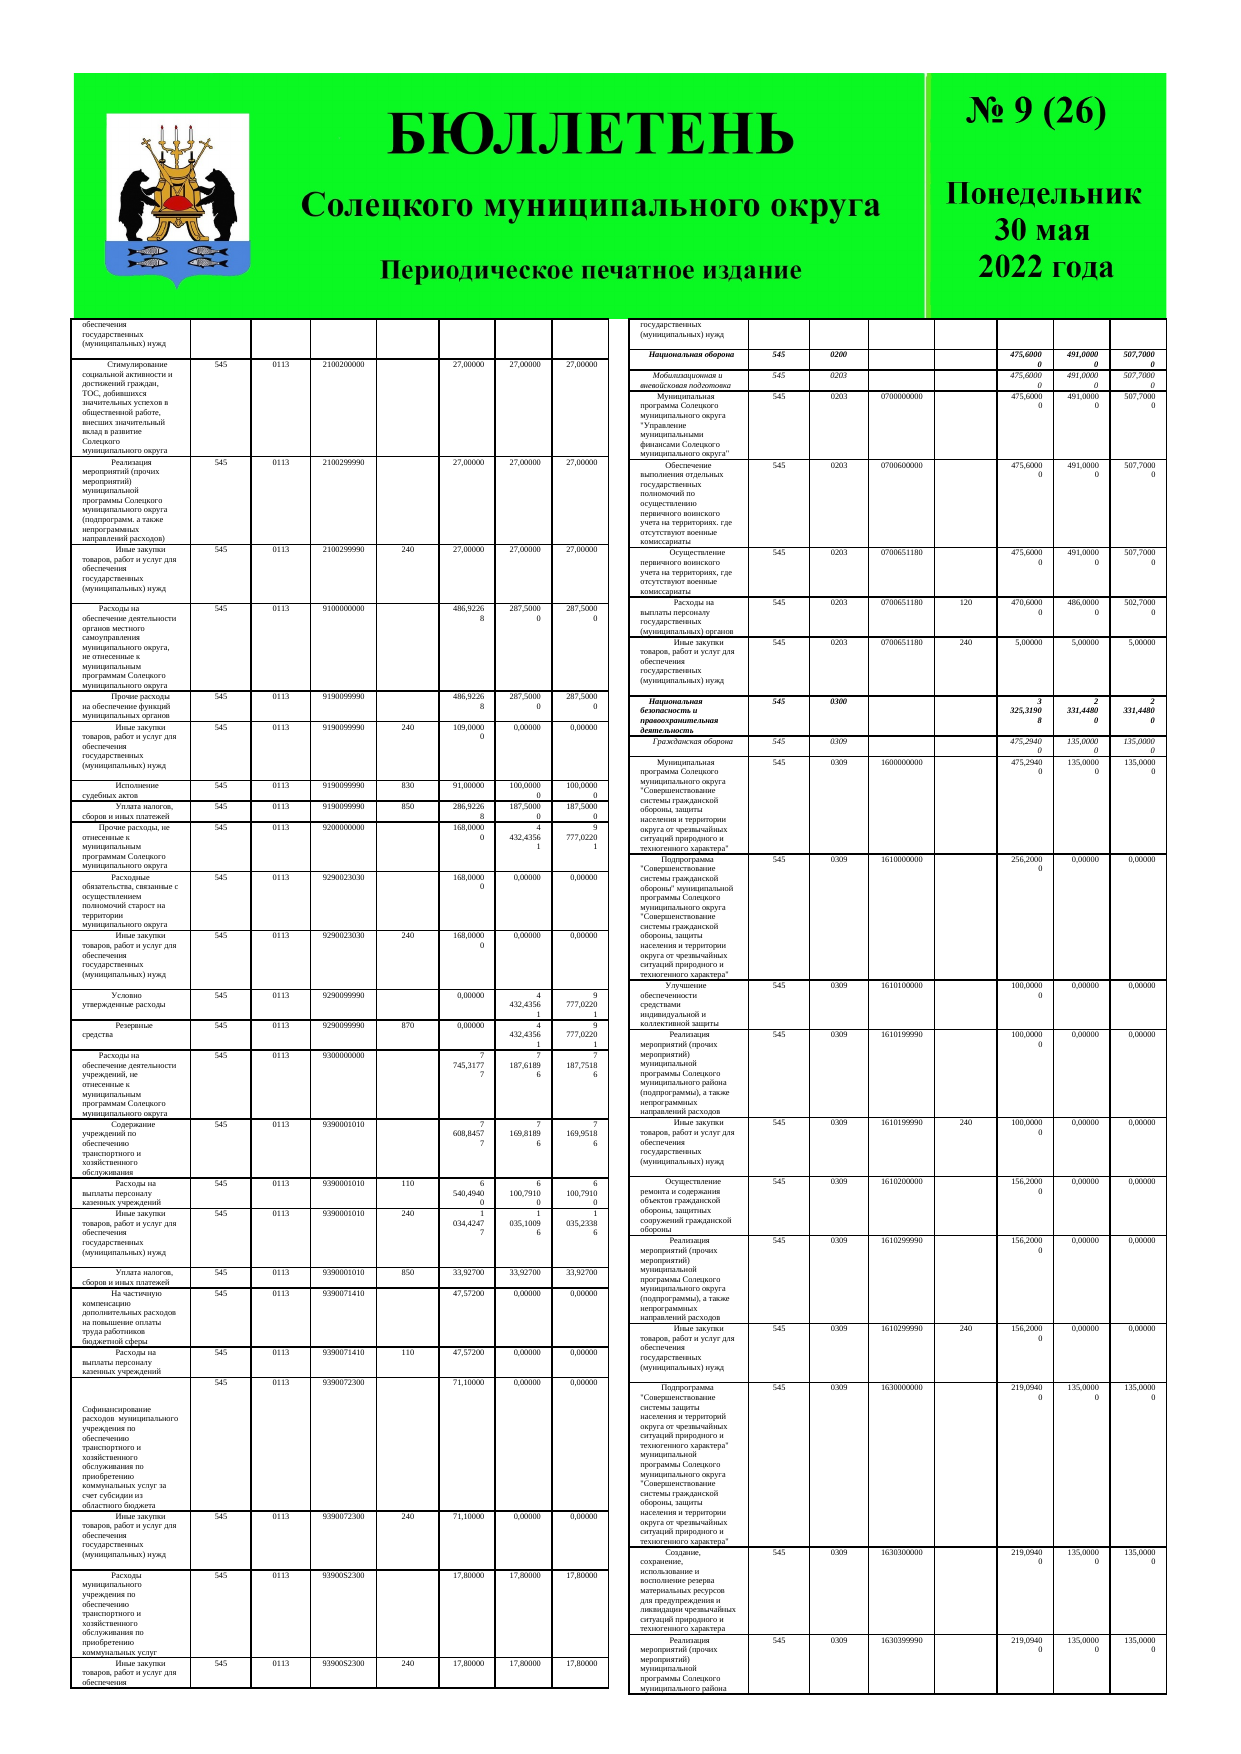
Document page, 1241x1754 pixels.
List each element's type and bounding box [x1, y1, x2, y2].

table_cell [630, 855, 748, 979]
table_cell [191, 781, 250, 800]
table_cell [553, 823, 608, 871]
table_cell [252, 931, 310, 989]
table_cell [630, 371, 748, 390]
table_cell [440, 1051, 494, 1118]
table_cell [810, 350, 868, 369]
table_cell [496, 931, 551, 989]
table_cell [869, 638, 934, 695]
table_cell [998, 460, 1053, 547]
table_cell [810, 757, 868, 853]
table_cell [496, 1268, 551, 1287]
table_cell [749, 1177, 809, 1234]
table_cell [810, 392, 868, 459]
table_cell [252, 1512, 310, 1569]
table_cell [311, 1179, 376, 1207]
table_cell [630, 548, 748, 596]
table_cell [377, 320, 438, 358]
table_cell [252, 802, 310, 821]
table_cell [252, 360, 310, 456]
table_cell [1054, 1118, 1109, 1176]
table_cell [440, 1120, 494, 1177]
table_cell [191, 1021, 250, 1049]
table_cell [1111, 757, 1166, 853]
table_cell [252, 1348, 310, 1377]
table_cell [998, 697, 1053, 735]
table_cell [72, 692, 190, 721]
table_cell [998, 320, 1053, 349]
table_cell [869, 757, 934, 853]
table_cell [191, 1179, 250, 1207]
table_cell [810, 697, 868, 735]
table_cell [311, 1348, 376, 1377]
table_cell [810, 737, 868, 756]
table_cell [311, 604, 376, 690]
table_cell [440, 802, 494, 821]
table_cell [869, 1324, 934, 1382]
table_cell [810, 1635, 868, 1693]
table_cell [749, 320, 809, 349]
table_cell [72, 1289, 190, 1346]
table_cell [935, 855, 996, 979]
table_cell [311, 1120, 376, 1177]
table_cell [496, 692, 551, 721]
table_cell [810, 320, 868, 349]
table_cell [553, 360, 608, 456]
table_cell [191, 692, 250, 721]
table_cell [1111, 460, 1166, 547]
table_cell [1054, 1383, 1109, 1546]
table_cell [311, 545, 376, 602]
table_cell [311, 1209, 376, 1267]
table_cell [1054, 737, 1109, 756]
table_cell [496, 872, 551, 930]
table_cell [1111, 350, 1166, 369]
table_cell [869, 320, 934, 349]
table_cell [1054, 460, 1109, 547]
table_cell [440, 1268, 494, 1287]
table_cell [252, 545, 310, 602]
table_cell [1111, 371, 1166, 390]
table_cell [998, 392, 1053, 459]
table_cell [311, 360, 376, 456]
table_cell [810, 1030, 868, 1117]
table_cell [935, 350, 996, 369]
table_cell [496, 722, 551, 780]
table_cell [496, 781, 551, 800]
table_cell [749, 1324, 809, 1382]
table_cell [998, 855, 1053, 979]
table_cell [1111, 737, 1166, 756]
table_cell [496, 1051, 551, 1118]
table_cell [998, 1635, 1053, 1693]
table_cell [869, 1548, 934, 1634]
picture [73, 73, 1167, 319]
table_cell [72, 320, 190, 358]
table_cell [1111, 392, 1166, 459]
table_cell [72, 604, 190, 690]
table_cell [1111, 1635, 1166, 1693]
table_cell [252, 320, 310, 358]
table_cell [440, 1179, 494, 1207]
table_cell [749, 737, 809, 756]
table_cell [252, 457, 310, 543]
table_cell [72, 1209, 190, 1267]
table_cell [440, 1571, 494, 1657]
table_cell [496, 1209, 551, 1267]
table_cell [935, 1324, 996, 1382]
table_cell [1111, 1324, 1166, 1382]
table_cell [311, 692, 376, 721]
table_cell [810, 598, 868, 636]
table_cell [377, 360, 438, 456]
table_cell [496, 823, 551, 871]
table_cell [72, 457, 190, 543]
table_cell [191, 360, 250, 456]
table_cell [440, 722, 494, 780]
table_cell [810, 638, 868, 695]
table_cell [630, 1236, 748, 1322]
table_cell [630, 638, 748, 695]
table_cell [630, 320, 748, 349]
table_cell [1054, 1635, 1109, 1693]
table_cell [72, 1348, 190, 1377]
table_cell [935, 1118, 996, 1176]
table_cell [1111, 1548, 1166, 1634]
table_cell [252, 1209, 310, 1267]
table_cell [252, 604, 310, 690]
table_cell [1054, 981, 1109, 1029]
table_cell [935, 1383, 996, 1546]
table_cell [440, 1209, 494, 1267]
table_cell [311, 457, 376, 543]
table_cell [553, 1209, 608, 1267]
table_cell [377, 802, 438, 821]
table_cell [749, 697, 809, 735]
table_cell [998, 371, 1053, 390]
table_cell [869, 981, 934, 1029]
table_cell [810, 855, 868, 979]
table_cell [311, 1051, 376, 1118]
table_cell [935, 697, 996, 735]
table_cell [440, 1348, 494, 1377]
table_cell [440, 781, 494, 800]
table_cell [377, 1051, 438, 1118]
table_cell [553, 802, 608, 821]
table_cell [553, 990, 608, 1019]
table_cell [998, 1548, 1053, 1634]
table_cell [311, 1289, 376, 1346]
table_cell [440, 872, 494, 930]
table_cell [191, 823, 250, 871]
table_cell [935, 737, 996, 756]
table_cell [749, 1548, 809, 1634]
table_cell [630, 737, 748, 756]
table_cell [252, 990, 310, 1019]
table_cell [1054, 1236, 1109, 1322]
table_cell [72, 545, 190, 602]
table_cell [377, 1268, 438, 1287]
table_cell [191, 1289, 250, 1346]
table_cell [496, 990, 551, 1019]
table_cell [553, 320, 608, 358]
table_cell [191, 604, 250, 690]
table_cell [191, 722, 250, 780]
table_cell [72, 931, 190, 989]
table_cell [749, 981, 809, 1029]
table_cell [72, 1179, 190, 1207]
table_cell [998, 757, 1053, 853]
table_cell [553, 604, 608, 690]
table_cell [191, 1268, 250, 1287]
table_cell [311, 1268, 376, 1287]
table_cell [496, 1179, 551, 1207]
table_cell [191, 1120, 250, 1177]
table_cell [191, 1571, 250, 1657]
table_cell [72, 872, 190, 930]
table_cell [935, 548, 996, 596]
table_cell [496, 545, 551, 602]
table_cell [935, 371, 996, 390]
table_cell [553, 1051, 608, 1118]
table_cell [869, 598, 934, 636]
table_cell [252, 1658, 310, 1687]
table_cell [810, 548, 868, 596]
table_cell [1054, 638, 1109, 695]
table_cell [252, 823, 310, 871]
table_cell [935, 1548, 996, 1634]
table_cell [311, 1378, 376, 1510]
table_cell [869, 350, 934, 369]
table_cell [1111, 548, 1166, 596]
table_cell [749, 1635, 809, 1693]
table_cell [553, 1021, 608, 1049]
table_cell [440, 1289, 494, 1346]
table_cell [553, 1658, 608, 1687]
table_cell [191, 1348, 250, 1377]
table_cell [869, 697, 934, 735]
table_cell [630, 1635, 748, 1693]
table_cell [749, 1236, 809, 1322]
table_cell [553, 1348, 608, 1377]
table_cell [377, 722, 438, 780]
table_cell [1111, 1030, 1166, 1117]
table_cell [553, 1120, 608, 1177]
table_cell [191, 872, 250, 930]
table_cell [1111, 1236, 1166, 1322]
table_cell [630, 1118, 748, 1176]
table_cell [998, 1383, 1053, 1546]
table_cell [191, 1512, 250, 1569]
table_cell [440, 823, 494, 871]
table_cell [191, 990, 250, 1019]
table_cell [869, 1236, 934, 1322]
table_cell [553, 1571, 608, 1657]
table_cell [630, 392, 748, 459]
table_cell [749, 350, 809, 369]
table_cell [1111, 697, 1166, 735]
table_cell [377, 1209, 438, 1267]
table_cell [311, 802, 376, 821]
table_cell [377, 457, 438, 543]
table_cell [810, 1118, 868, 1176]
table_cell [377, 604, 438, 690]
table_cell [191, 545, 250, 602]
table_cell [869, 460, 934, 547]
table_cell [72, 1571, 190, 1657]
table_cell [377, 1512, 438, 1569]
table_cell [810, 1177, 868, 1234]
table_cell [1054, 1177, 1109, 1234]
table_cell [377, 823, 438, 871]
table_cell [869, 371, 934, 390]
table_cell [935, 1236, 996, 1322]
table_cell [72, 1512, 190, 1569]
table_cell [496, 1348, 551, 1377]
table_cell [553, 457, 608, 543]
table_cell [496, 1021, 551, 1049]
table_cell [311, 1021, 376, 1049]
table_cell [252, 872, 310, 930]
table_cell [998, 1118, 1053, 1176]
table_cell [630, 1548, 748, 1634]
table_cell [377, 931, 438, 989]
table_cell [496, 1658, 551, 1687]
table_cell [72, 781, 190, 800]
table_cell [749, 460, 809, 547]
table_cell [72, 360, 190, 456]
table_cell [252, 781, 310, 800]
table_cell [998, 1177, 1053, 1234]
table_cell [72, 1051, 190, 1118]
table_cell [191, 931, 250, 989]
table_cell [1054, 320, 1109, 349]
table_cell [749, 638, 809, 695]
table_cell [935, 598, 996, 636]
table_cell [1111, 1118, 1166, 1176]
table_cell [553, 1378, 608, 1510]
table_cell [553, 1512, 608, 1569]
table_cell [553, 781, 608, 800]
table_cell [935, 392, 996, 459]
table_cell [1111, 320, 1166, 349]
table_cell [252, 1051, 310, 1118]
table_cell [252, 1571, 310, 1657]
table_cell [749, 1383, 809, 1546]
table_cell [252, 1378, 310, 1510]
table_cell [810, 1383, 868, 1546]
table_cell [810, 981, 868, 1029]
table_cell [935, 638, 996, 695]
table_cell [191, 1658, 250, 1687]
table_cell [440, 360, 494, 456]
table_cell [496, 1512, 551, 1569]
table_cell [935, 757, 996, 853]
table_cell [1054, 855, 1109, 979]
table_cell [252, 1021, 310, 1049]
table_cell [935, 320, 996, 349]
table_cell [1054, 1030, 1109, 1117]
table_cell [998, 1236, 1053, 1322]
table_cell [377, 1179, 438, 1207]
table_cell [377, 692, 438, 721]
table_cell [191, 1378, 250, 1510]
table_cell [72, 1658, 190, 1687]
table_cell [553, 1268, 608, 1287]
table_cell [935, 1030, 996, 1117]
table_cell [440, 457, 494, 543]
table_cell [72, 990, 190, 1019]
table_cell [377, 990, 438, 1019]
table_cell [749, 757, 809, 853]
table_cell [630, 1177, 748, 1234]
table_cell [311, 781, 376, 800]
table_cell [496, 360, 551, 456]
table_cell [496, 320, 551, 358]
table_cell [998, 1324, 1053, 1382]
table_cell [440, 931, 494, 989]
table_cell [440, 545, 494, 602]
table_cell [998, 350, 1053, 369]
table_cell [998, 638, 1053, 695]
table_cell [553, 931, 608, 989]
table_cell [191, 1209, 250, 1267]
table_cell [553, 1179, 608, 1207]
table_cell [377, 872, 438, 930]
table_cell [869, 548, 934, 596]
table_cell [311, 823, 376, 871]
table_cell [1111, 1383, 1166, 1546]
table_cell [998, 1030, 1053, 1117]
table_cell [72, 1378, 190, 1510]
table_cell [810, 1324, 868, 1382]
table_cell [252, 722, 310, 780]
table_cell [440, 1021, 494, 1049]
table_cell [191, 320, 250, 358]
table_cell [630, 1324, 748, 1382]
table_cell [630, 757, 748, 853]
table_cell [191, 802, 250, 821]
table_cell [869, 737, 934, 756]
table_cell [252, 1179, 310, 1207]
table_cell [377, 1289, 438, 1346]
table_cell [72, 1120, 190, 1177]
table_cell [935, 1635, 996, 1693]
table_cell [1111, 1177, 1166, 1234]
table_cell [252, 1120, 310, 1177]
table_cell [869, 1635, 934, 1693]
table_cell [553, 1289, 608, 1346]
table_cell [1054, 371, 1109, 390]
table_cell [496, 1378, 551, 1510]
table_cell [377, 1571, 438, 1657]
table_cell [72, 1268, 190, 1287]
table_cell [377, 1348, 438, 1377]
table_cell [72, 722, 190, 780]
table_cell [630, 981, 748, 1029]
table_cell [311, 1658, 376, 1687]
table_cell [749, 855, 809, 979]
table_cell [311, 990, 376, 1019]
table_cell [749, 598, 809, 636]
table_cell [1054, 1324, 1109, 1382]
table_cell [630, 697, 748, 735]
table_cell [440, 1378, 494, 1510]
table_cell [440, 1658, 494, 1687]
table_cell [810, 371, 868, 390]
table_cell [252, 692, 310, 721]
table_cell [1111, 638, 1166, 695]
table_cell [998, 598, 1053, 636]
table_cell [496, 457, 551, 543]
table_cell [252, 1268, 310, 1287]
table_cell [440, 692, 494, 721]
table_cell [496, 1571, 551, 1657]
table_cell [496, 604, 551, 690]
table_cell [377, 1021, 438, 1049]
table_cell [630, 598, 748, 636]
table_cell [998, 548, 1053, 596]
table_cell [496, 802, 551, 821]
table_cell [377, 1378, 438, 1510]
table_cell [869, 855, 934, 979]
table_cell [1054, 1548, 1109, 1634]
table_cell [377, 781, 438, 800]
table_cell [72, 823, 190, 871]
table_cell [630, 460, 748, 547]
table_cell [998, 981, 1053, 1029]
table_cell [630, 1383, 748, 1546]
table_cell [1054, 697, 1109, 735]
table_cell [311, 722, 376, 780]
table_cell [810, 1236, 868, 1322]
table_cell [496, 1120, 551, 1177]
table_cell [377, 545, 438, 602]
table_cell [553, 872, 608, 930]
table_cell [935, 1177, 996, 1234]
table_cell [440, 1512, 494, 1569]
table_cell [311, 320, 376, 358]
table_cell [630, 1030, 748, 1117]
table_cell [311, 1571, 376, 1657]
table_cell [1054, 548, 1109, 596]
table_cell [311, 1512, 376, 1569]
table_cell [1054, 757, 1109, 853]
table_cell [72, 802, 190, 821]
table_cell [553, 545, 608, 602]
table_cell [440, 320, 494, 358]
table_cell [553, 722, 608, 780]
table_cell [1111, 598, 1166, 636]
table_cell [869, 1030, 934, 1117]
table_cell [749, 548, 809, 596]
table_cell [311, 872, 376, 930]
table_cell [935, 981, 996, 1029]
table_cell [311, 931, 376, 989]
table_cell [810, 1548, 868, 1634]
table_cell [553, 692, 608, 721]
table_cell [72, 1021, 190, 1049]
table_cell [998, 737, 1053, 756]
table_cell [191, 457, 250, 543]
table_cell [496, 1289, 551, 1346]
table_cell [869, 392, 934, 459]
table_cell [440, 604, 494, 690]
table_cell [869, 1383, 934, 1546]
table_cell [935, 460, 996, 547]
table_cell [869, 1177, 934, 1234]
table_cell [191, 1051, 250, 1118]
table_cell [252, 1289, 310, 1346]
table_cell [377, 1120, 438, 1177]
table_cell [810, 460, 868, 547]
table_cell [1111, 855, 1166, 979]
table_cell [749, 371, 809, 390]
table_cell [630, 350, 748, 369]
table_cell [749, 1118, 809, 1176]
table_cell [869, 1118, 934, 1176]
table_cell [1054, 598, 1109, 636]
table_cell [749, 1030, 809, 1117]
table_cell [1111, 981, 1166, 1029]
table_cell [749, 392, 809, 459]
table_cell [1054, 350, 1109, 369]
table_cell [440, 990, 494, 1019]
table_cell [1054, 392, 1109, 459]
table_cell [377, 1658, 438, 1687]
